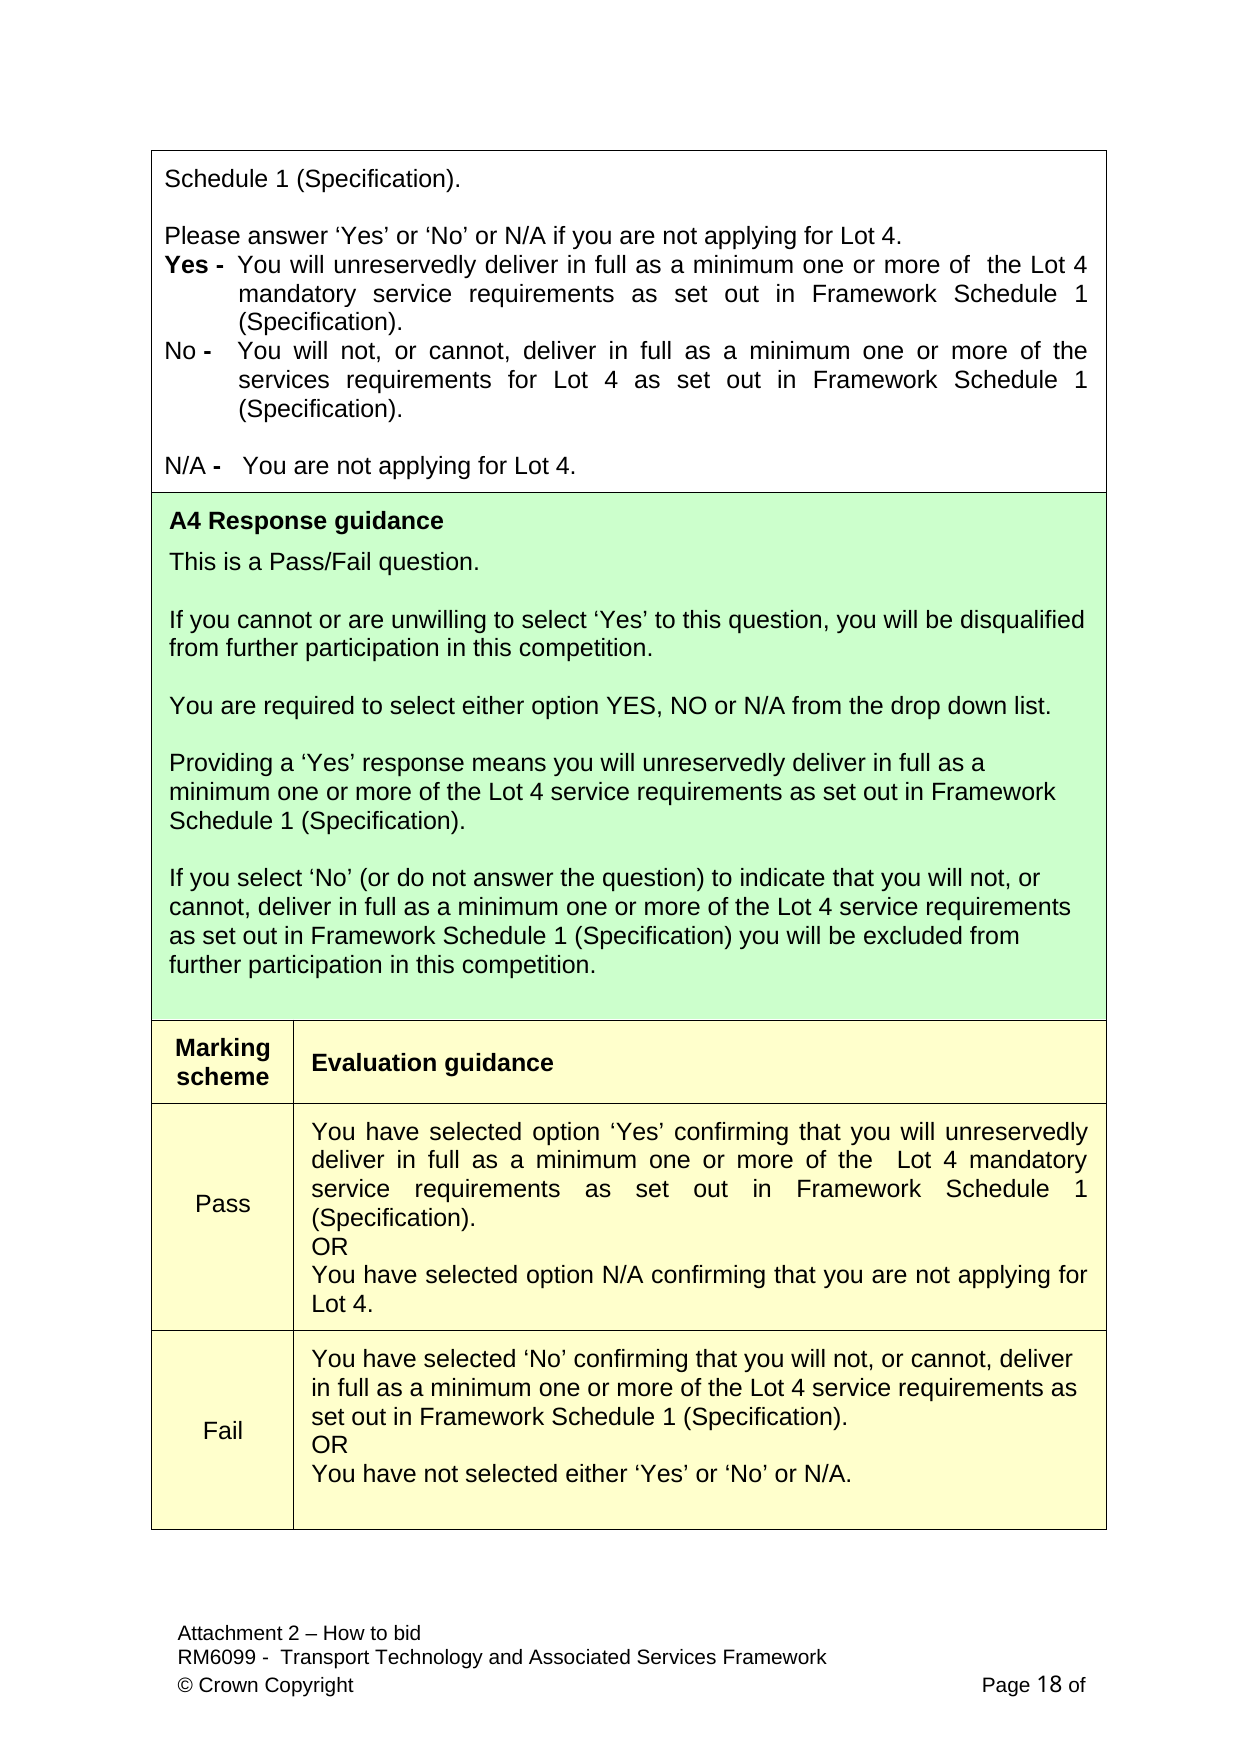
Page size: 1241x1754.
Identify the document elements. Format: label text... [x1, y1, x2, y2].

table_cell You have selected option ‘Yes’ confirming that you will unreservedly deliver in full as a minimum one or more of the Lot 4 mandatory service requirements as set out in Framework Schedule 1 (Specification). OR You have selected option N/A confirming that you are not applying for Lot 4. [294, 1104, 1106, 1330]
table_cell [152, 151, 1106, 492]
table_cell Pass [152, 1104, 293, 1330]
table_cell Evaluation guidance [294, 1021, 1106, 1103]
table_cell You have selected ‘No’ confirming that you will not, or cannot, deliver in full as a minimum one or more of the Lot 4 service requirements as set out in Framework Schedule 1 (Specification). OR You have not selected either ‘Yes’ or ‘No’ or N/A. [294, 1331, 1106, 1529]
table_cell Marking scheme [152, 1021, 293, 1103]
table_cell Fail [152, 1331, 293, 1529]
table_cell A4 Response guidance This is a Pass/Fail question. If you cannot or are unwilling to select ‘Yes’ to this question, you will be disqualified from further participation in this competition. You are required to select either option YES, NO or N/A from the drop down list. Providing a ‘Yes’ response means you will unreservedly deliver in full as a minimum one or more of the Lot 4 service requirements as set out in Framework Schedule 1 (Specification). If you select ‘No’ (or do not answer the question) to indicate that you will not, or cannot, deliver in full as a minimum one or more of the Lot 4 service requirements as set out in Framework Schedule 1 (Specification) you will be excluded from further participation in this competition. [152, 493, 1106, 1019]
